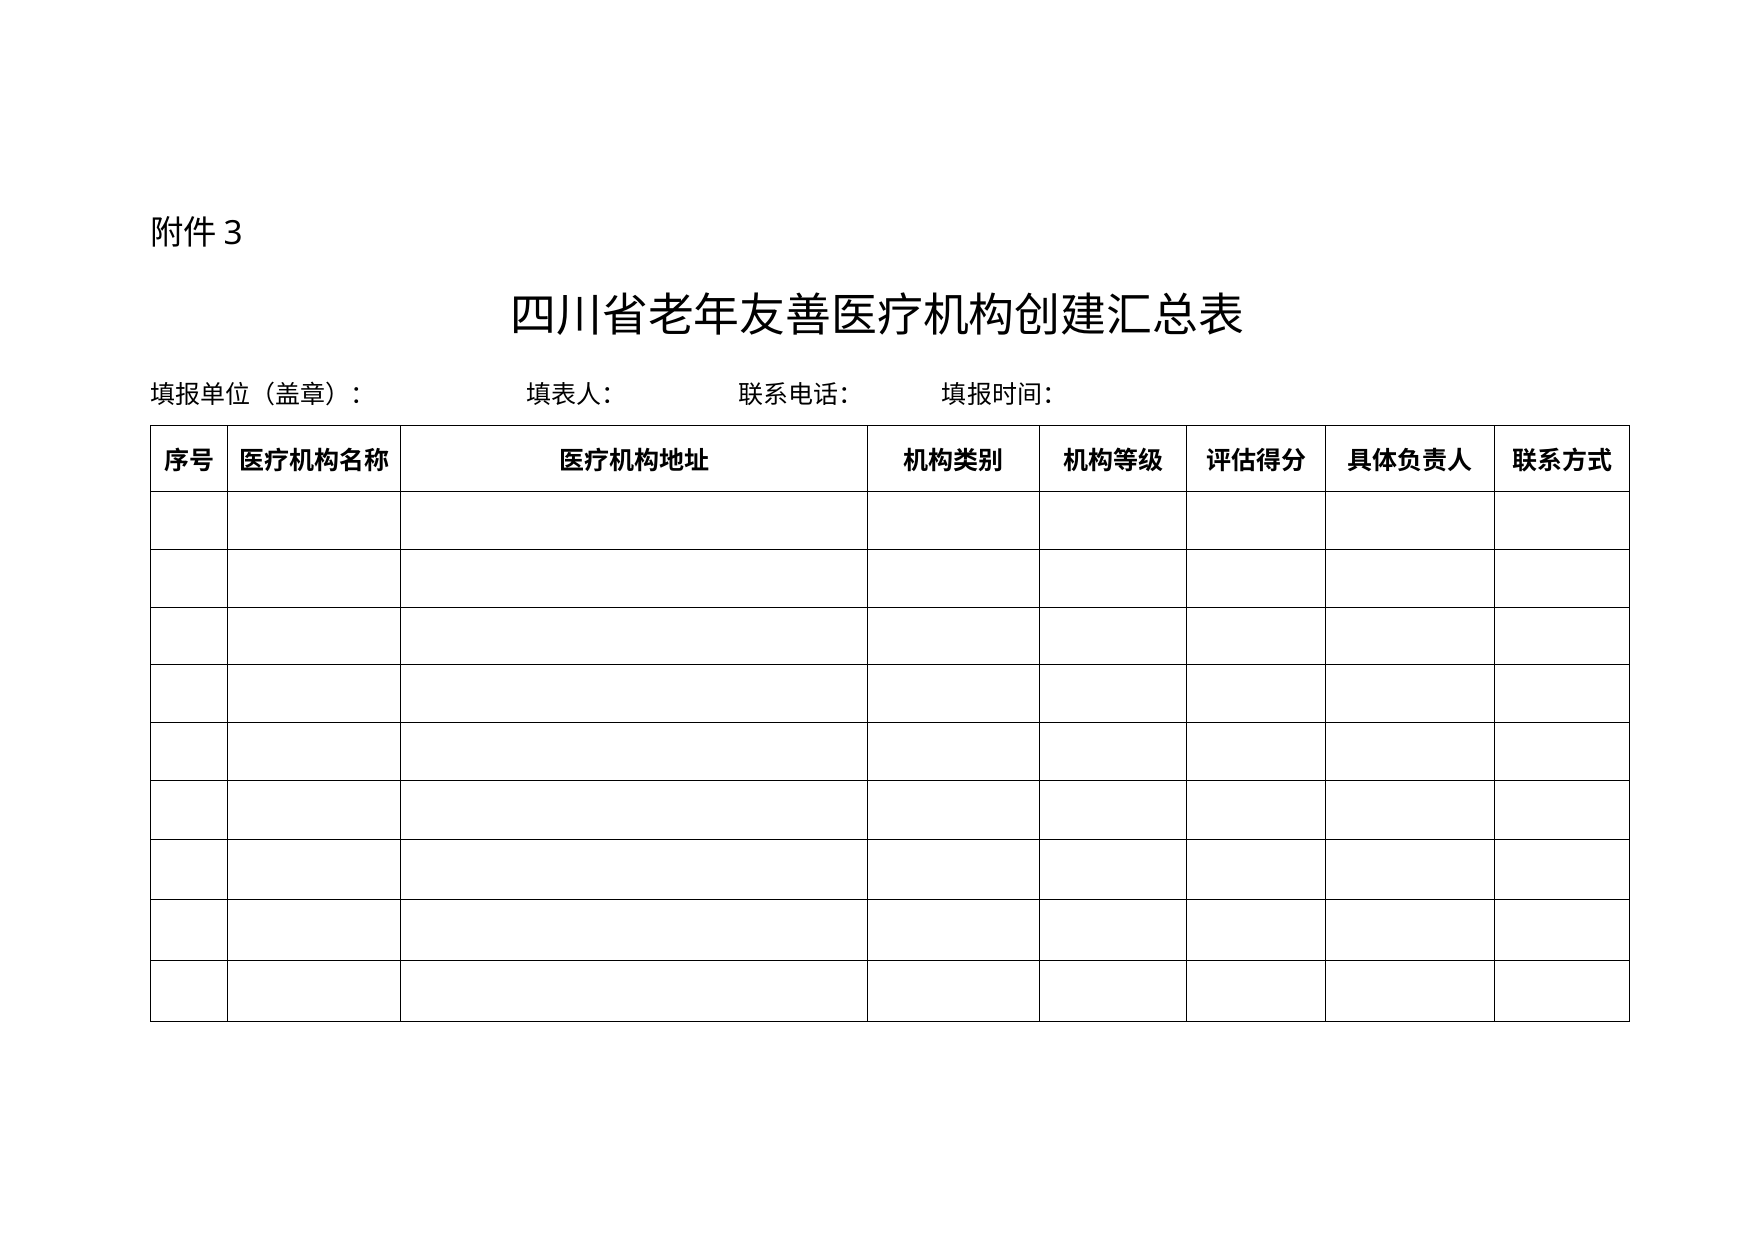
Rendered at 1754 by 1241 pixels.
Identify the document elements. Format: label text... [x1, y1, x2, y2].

table_cell [1495, 492, 1629, 549]
table_cell [228, 550, 400, 607]
table_cell [401, 840, 867, 899]
text 填报单位（盖章）： 填表人： 联系电话： 填报时间： [150, 360, 1604, 425]
table_cell [1326, 781, 1494, 839]
table_cell [1040, 961, 1186, 1021]
table_cell [1040, 550, 1186, 607]
table_cell [1040, 665, 1186, 722]
text 四川省老年友善医疗机构创建汇总表 [150, 263, 1604, 360]
table_cell [228, 961, 400, 1021]
table_cell [868, 608, 1039, 664]
table_cell [401, 550, 867, 607]
table_cell [868, 900, 1039, 960]
table_cell [1040, 781, 1186, 839]
table_cell [1326, 665, 1494, 722]
table_cell [868, 492, 1039, 549]
table_header 评估得分 [1187, 426, 1325, 491]
table_cell [1040, 723, 1186, 780]
table_cell [228, 608, 400, 664]
table_header 具体负责人 [1326, 426, 1494, 491]
table_cell [228, 723, 400, 780]
table_cell [1040, 900, 1186, 960]
table_cell [1187, 608, 1325, 664]
table_cell [228, 900, 400, 960]
table_cell [401, 961, 867, 1021]
table_cell [868, 723, 1039, 780]
table_cell [1495, 961, 1629, 1021]
table_cell [1187, 550, 1325, 607]
table_cell [228, 665, 400, 722]
table_cell [1495, 608, 1629, 664]
table_cell [1326, 900, 1494, 960]
text 附件3 [150, 198, 1604, 263]
table_cell [151, 840, 227, 899]
table_cell [868, 781, 1039, 839]
table_cell [228, 492, 400, 549]
table_header 序号 [151, 426, 227, 491]
table_cell [868, 550, 1039, 607]
table_cell [868, 840, 1039, 899]
table_cell [401, 665, 867, 722]
table_header 联系方式 [1495, 426, 1629, 491]
table_cell [401, 492, 867, 549]
table_cell [1495, 781, 1629, 839]
table_cell [1326, 840, 1494, 899]
table_cell [868, 665, 1039, 722]
table_cell [1326, 723, 1494, 780]
table_header 机构等级 [1040, 426, 1186, 491]
table_cell [401, 900, 867, 960]
table_header 机构类别 [868, 426, 1039, 491]
table_cell [1495, 840, 1629, 899]
table_cell [401, 781, 867, 839]
table_cell [1495, 665, 1629, 722]
table_cell [1187, 781, 1325, 839]
table_cell [1326, 550, 1494, 607]
table_cell [151, 665, 227, 722]
table_cell [1326, 961, 1494, 1021]
table_cell [1187, 900, 1325, 960]
table_cell [1187, 665, 1325, 722]
table_cell [1495, 900, 1629, 960]
table_cell [401, 723, 867, 780]
table_cell [1187, 723, 1325, 780]
table_cell [151, 961, 227, 1021]
table_cell [1495, 550, 1629, 607]
table_cell [228, 840, 400, 899]
table_cell [1187, 961, 1325, 1021]
table_cell [1495, 723, 1629, 780]
table_cell [1187, 492, 1325, 549]
table_cell [151, 550, 227, 607]
table_cell [1326, 492, 1494, 549]
table_cell [1326, 608, 1494, 664]
table_cell [151, 900, 227, 960]
table_cell [228, 781, 400, 839]
table_cell [151, 723, 227, 780]
table_cell [1187, 840, 1325, 899]
table_cell [868, 961, 1039, 1021]
table_header 医疗机构地址 [401, 426, 867, 491]
table_cell [151, 608, 227, 664]
table_cell [1040, 608, 1186, 664]
table_header 医疗机构名称 [228, 426, 400, 491]
table_cell [1040, 840, 1186, 899]
table_cell [151, 781, 227, 839]
table_cell [1040, 492, 1186, 549]
table_cell [401, 608, 867, 664]
table_cell [151, 492, 227, 549]
